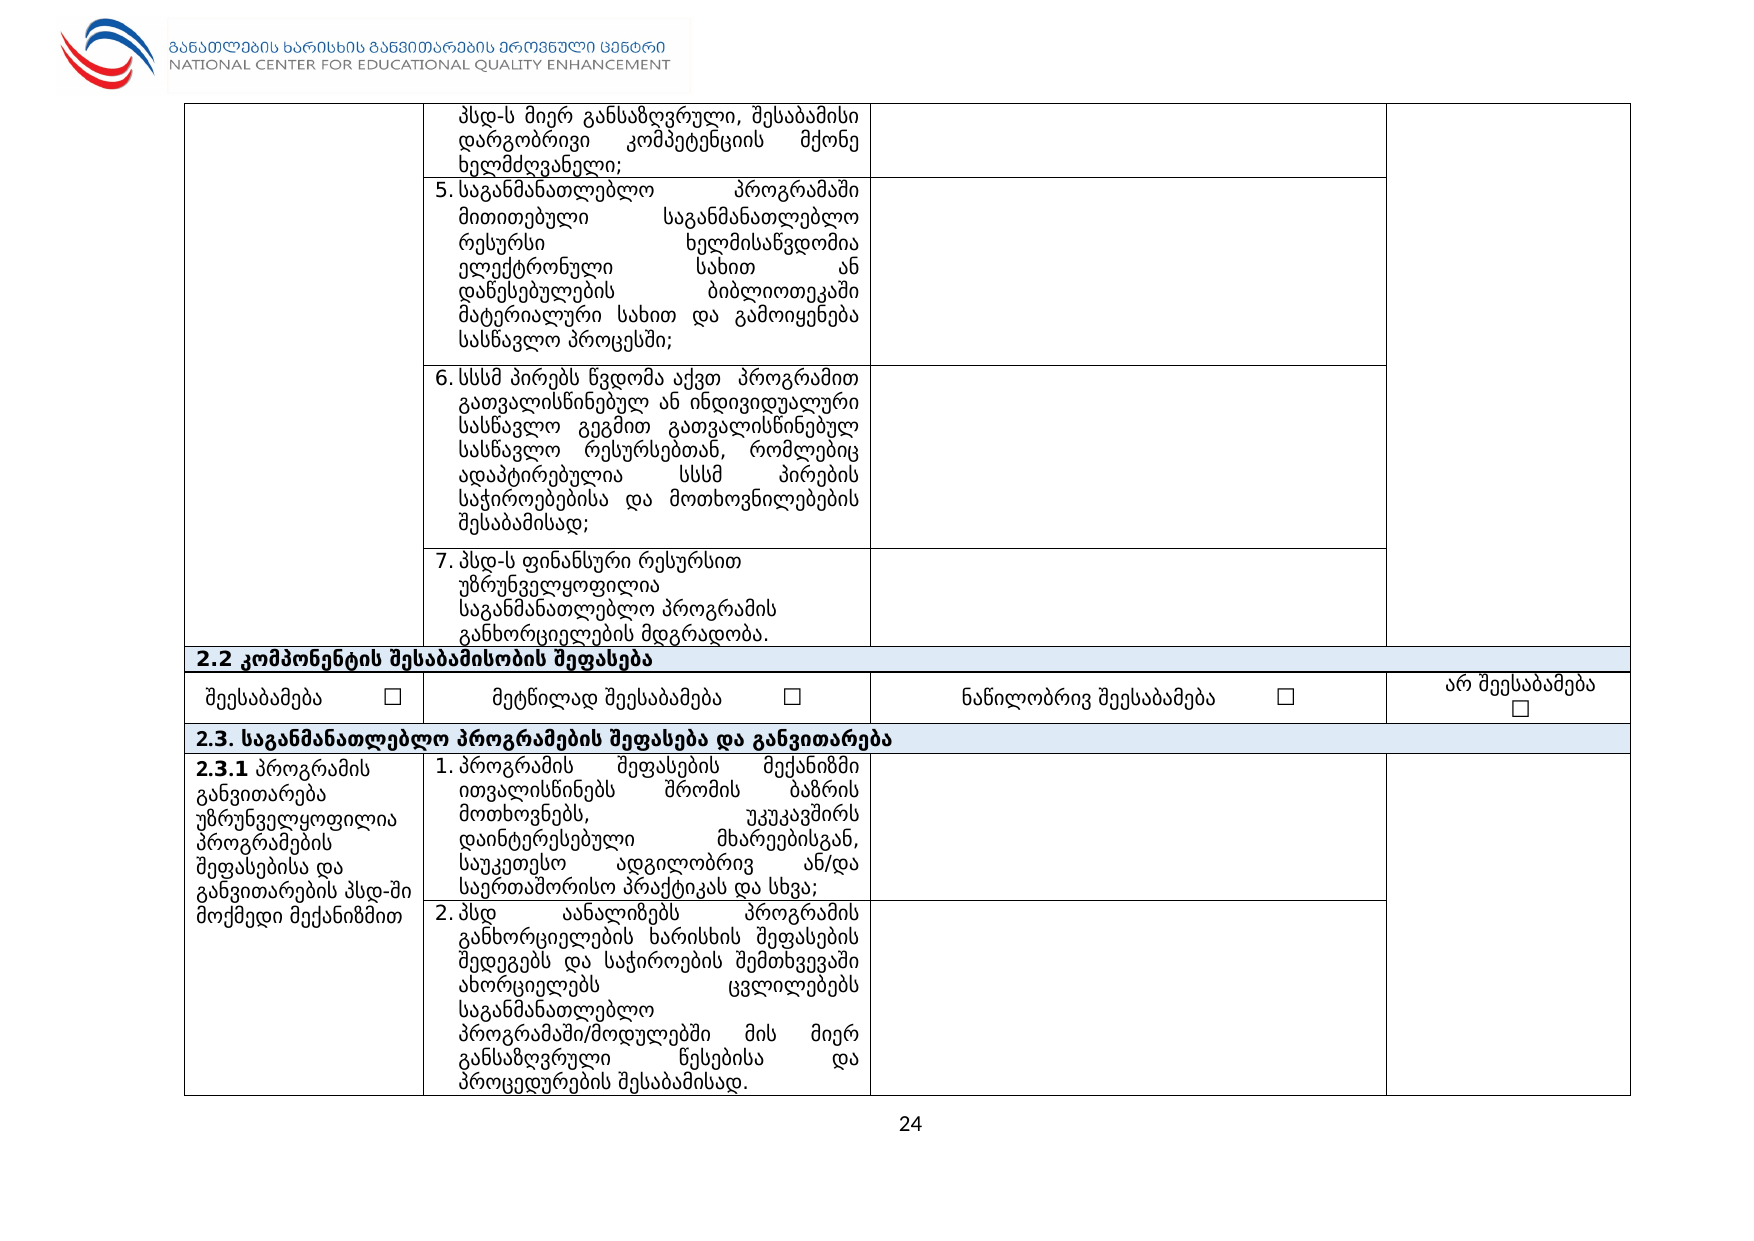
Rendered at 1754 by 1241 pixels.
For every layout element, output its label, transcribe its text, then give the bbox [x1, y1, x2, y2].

table_cell [871, 901, 1386, 1095]
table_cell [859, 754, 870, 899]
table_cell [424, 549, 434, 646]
table_cell 2.3.1 პროგრამის განვითარება უზრუნველყოფილია პროგრამების შეფასებისა და განვითარების პსდ-ში მოქმედი მექანიზმით [185, 754, 423, 1095]
table_cell შეესაბამება [185, 673, 423, 723]
table_cell [871, 178, 1386, 364]
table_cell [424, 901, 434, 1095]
table_cell სსსმ პირებს წვდომა აქვთ პროგრამით გათვალისწინებულ ან ინდივიდუალური სასწავლო გეგმით გათვალისწინებულ სასწავლო რესურსებთან, რომლებიც ადაპტირებულია სსსმ პირების საჭიროებებისა და მოთხოვნილებების შესაბამისად; [424, 366, 870, 548]
table_cell ნაწილობრივ შეესაბამება [871, 673, 1386, 723]
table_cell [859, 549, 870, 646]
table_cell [424, 104, 870, 177]
table_cell [871, 366, 1386, 548]
picture [56, 15, 694, 96]
table_cell 2.2 კომპონენტის შესაბამისობის შეფასება [185, 647, 1630, 671]
table_cell [871, 104, 1386, 177]
table_cell [1387, 754, 1630, 1095]
table_cell არ შეესაბამება [1387, 673, 1630, 723]
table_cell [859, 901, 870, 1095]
table_cell [871, 754, 1386, 899]
table_cell 2.3. საგანმანათლებლო პროგრამების შეფასება და განვითარება [185, 724, 1630, 753]
table_cell საგანმანათლებლო პროგრამაში მითითებული საგანმანათლებლო რესურსი ხელმისაწვდომია ელექტრონული სახით ან დაწესებულების ბიბლიოთეკაში მატერიალური სახით და გამოიყენება სასწავლო პროცესში; [424, 178, 870, 364]
table_cell მეტწილად შეესაბამება [424, 673, 870, 723]
table_cell [871, 549, 1386, 646]
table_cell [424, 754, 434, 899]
